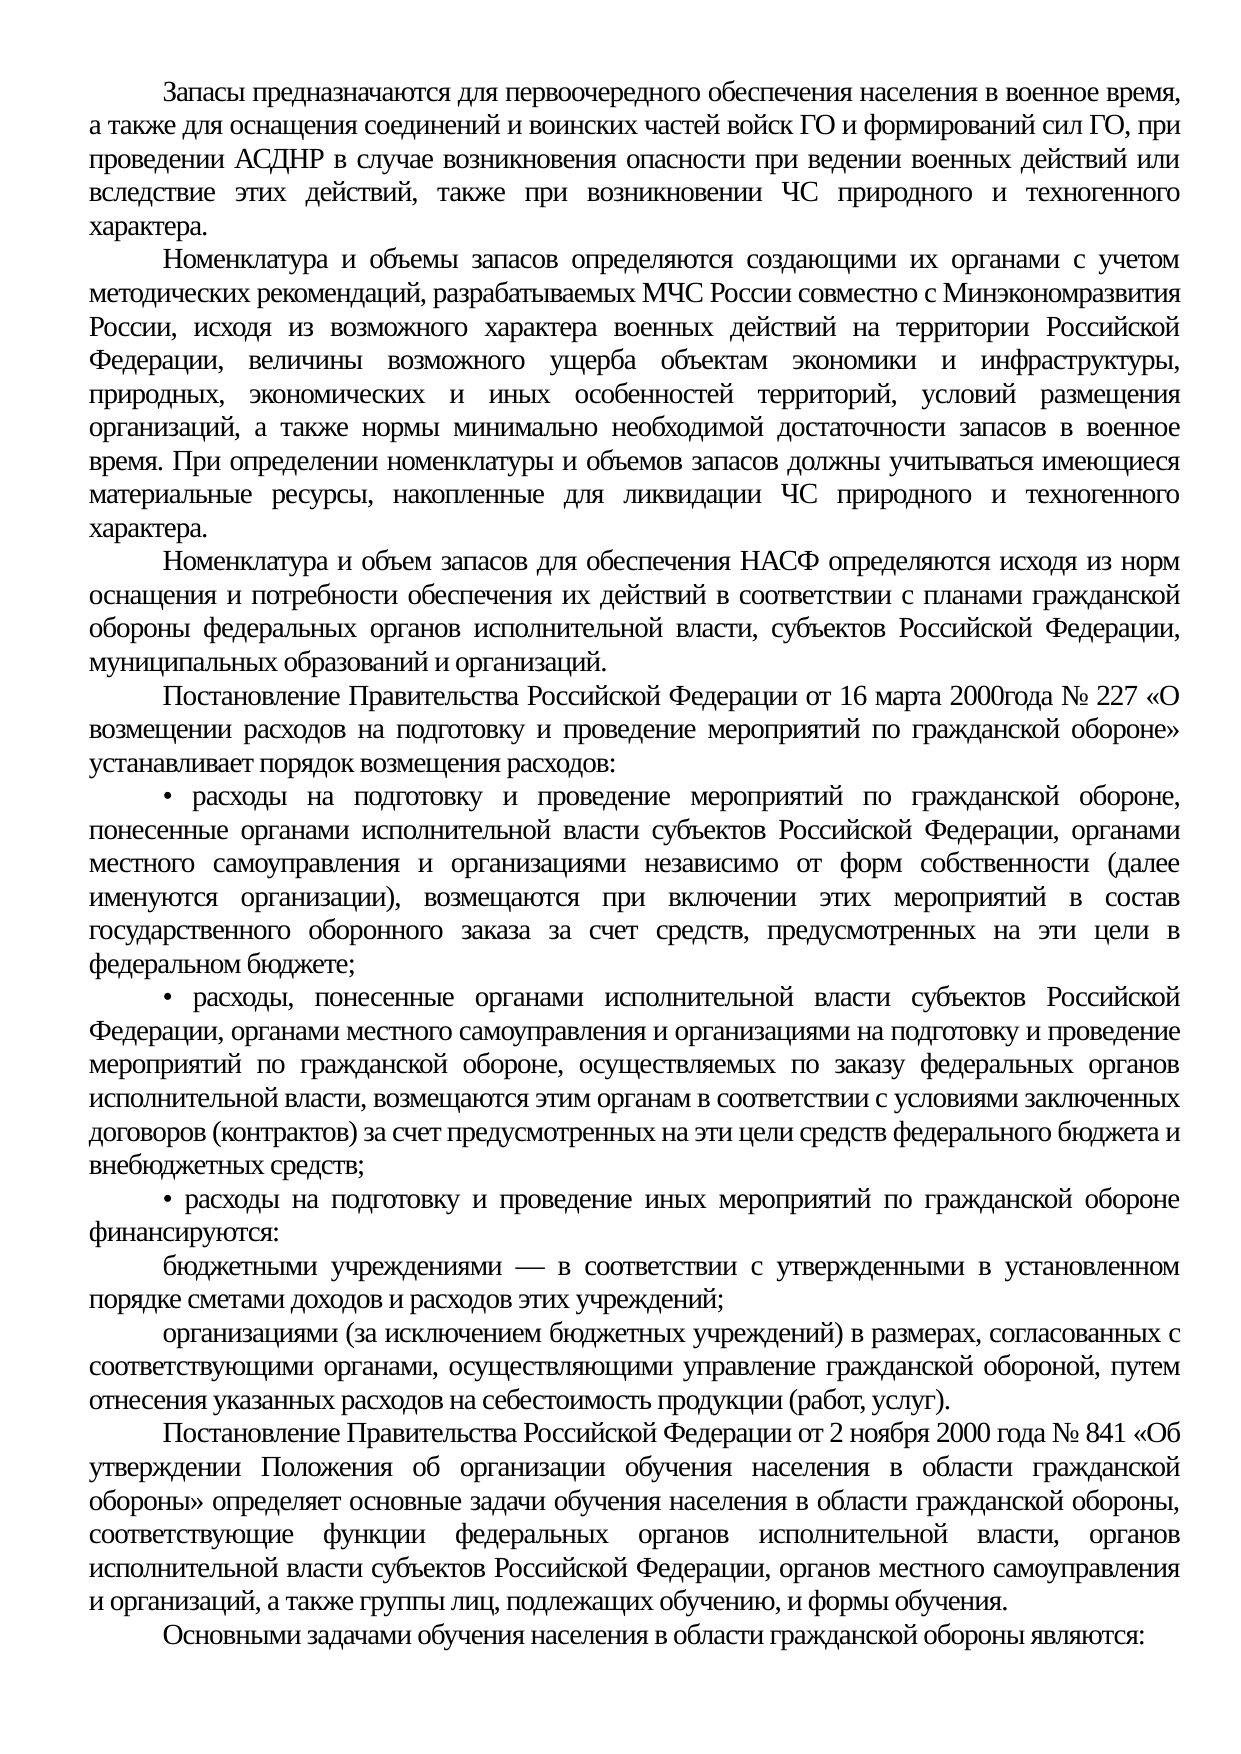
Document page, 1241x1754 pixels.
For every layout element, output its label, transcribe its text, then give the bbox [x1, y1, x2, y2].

title Запасы предназначаются для первоочередного обеспечения населения в военное время, а также для оснащения соединений и воинских частей войск ГО и формирований сил ГО, при проведении АСДНР в случае возникновения опасности при ведении военных действий или вследствие этих действий, также при возникновении ЧС природного и техногенного характера. [89, 74, 1181, 242]
title Постановление Правительства Российской Федерации от 2 ноября 2000 года № 841 «Об утверждении Положения об организации обучения населения в области гражданской обороны» определяет основные задачи обучения населения в области гражданской обороны, соответствующие функции федеральных органов исполнительной власти, органов исполнительной власти субъектов Российской Федерации, органов местного самоуправления и организаций, а также группы лиц, подлежащих обучению, и формы обучения. [89, 1416, 1181, 1617]
title бюджетными учреждениями — в соответствии с утвержденными в установленном порядке сметами доходов и расходов этих учреждений; [89, 1248, 1181, 1315]
title Номенклатура и объемы запасов определяются создающими их органами с учетом методических рекомендаций, разрабатываемых МЧС России совместно с Минэкономразвития России, исходя из возможного характера военных действий на территории Российской Федерации, величины возможного ущерба объектам экономики и инфраструктуры, природных, экономических и иных особенностей территорий, условий размещения организаций, а также нормы минимально необходимой достаточности запасов в военное время. При определении номенклатуры и объемов запасов должны учитываться имеющиеся материальные ресурсы, накопленные для ликвидации ЧС природного и техногенного характера. [89, 242, 1181, 543]
title организациями (за исключением бюджетных учреждений) в размерах, согласованных с соответствующими органами, осуществляющими управление гражданской обороной, путем отнесения указанных расходов на себестоимость продукции (работ, услуг). [89, 1315, 1181, 1416]
title Основными задачами обучения населения в области гражданской обороны являются: [89, 1617, 1181, 1650]
title Номенклатура и объем запасов для обеспечения НАСФ определяются исходя из норм оснащения и потребности обеспечения их действий в соответствии с планами гражданской обороны федеральных органов исполнительной власти, субъектов Российской Федерации, муниципальных образований и организаций. [89, 543, 1181, 678]
title • расходы, понесенные органами исполнительной власти субъектов Российской Федерации, органами местного самоуправления и организациями на подготовку и проведение мероприятий по гражданской обороне, осуществляемых по заказу федеральных органов исполнительной власти, возмещаются этим органам в соответствии с условиями заключенных договоров (контрактов) за счет предусмотренных на эти цели средств федерального бюджета и внебюджетных средств; [89, 979, 1181, 1181]
title Постановление Правительства Российской Федерации от 16 марта 2000года № 227 «О возмещении расходов на подготовку и проведение мероприятий по гражданской обороне» устанавливает порядок возмещения расходов: [89, 678, 1181, 778]
title • расходы на подготовку и проведение иных мероприятий по гражданской обороне финансируются: [89, 1181, 1181, 1248]
title • расходы на подготовку и проведение мероприятий по гражданской обороне, понесенные органами исполнительной власти субъектов Российской Федерации, органами местного самоуправления и организациями независимо от форм собственности (далее именуются организации), возмещаются при включении этих мероприятий в состав государственного оборонного заказа за счет средств, предусмотренных на эти цели в федеральном бюджете; [89, 778, 1181, 979]
